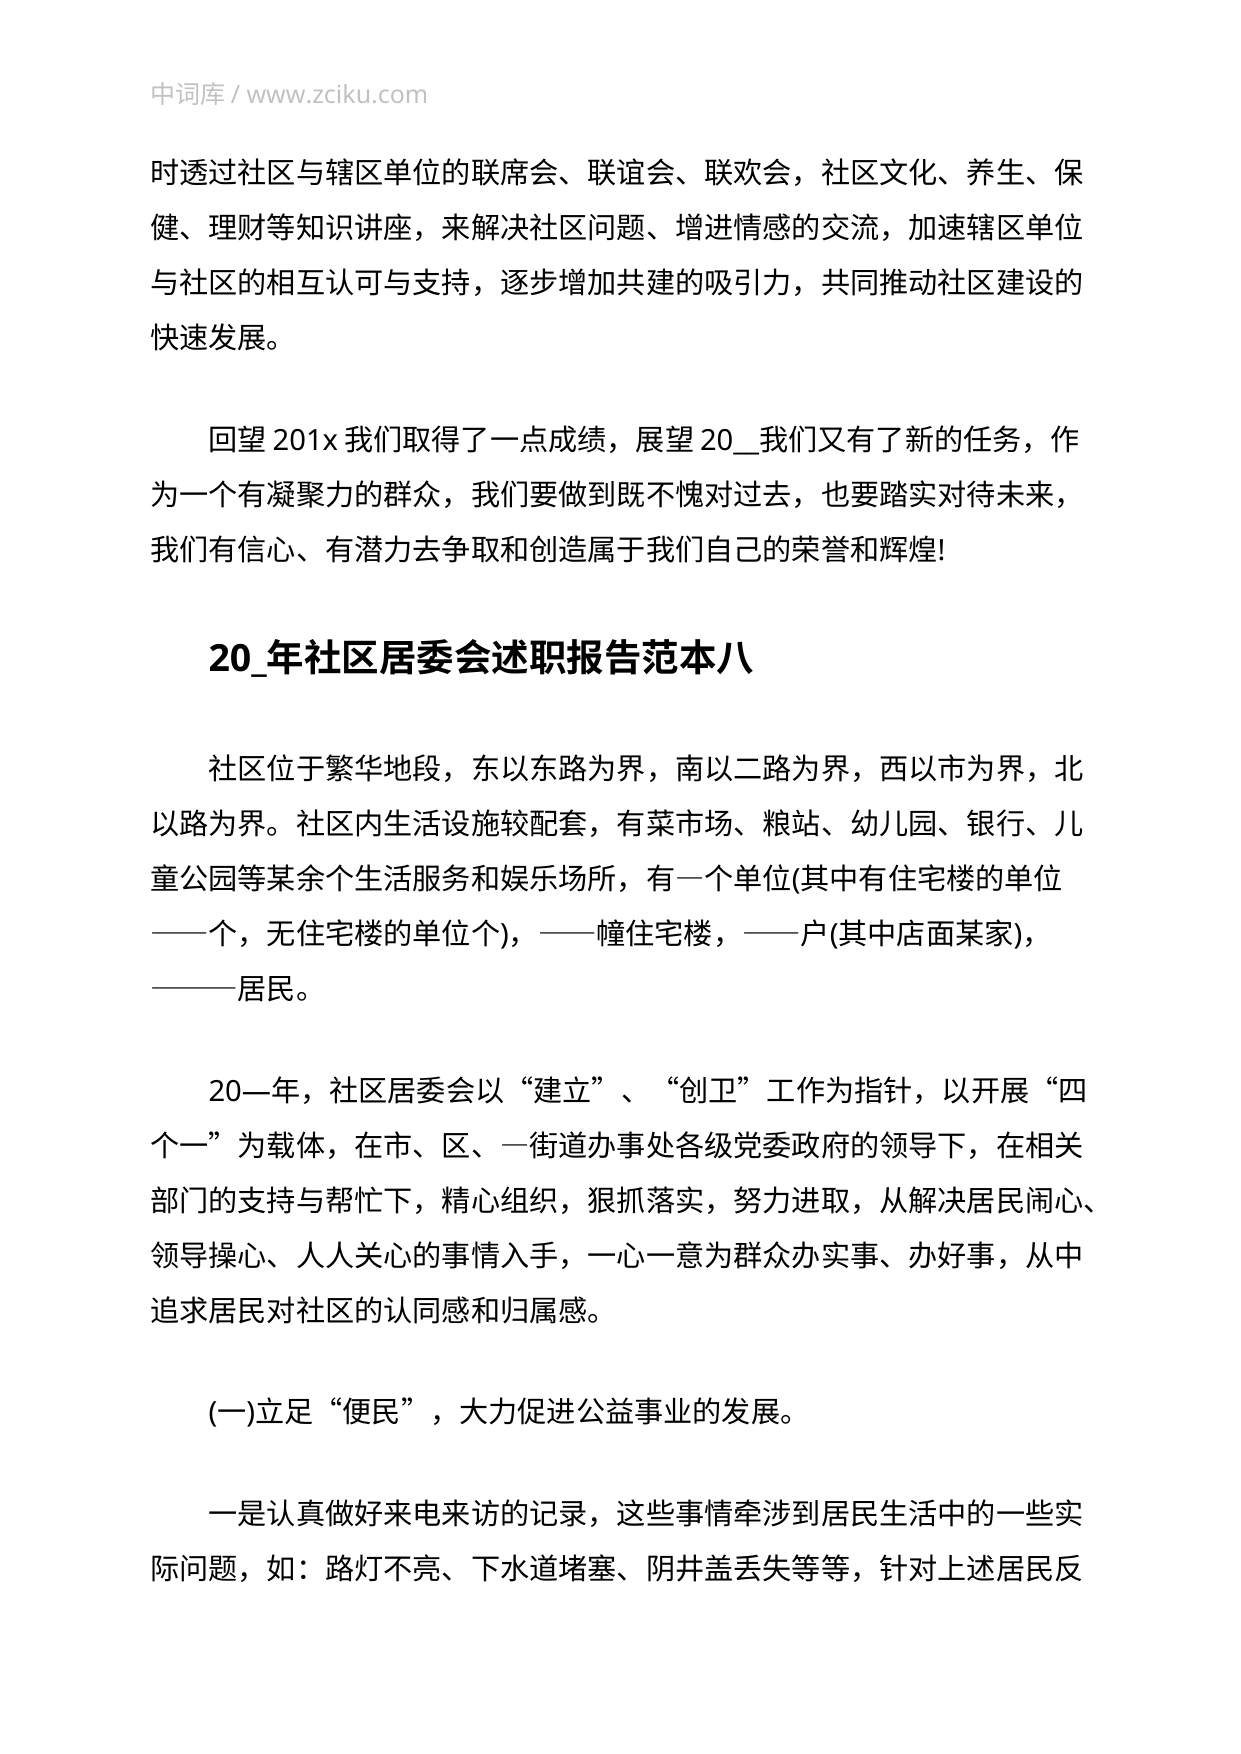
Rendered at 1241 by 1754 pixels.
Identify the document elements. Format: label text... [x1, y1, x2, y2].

text 社区位于繁华地段，东以东路为界，南以二路为界，西以市为界，北以路为界。社区内生活设施较配套，有菜市场、粮站、幼儿园、银行、儿童公园等某余个生活服务和娱乐场所，有—个单位(其中有住宅楼的单位——个，无住宅楼的单位个)，——幢住宅楼，——户(其中店面某家)，———居民。 [150, 746, 1090, 1008]
text 20—年，社区居委会以“建立”、“创卫”工作为指针，以开展“四个一”为载体，在市、区、—街道办事处各级党委政府的领导下，在相关部门的支持与帮忙下，精心组织，狠抓落实，努力进取，从解决居民闹心、领导操心、人人关心的事情入手，一心一意为群众办实事、办好事，从中追求居民对社区的认同感和归属感。 [150, 1067, 1090, 1329]
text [150, 150, 1090, 357]
text 20_年社区居委会述职报告范本八 [150, 628, 1090, 683]
text 回望201x我们取得了一点成绩，展望20__我们又有了新的任务，作为一个有凝聚力的群众，我们要做到既不愧对过去，也要踏实对待未来，我们有信心、有潜力去争取和创造属于我们自己的荣誉和辉煌! [150, 416, 1090, 569]
text (一)立足“便民”，大力促进公益事业的发展。 [150, 1389, 1090, 1431]
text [150, 1491, 1090, 1588]
